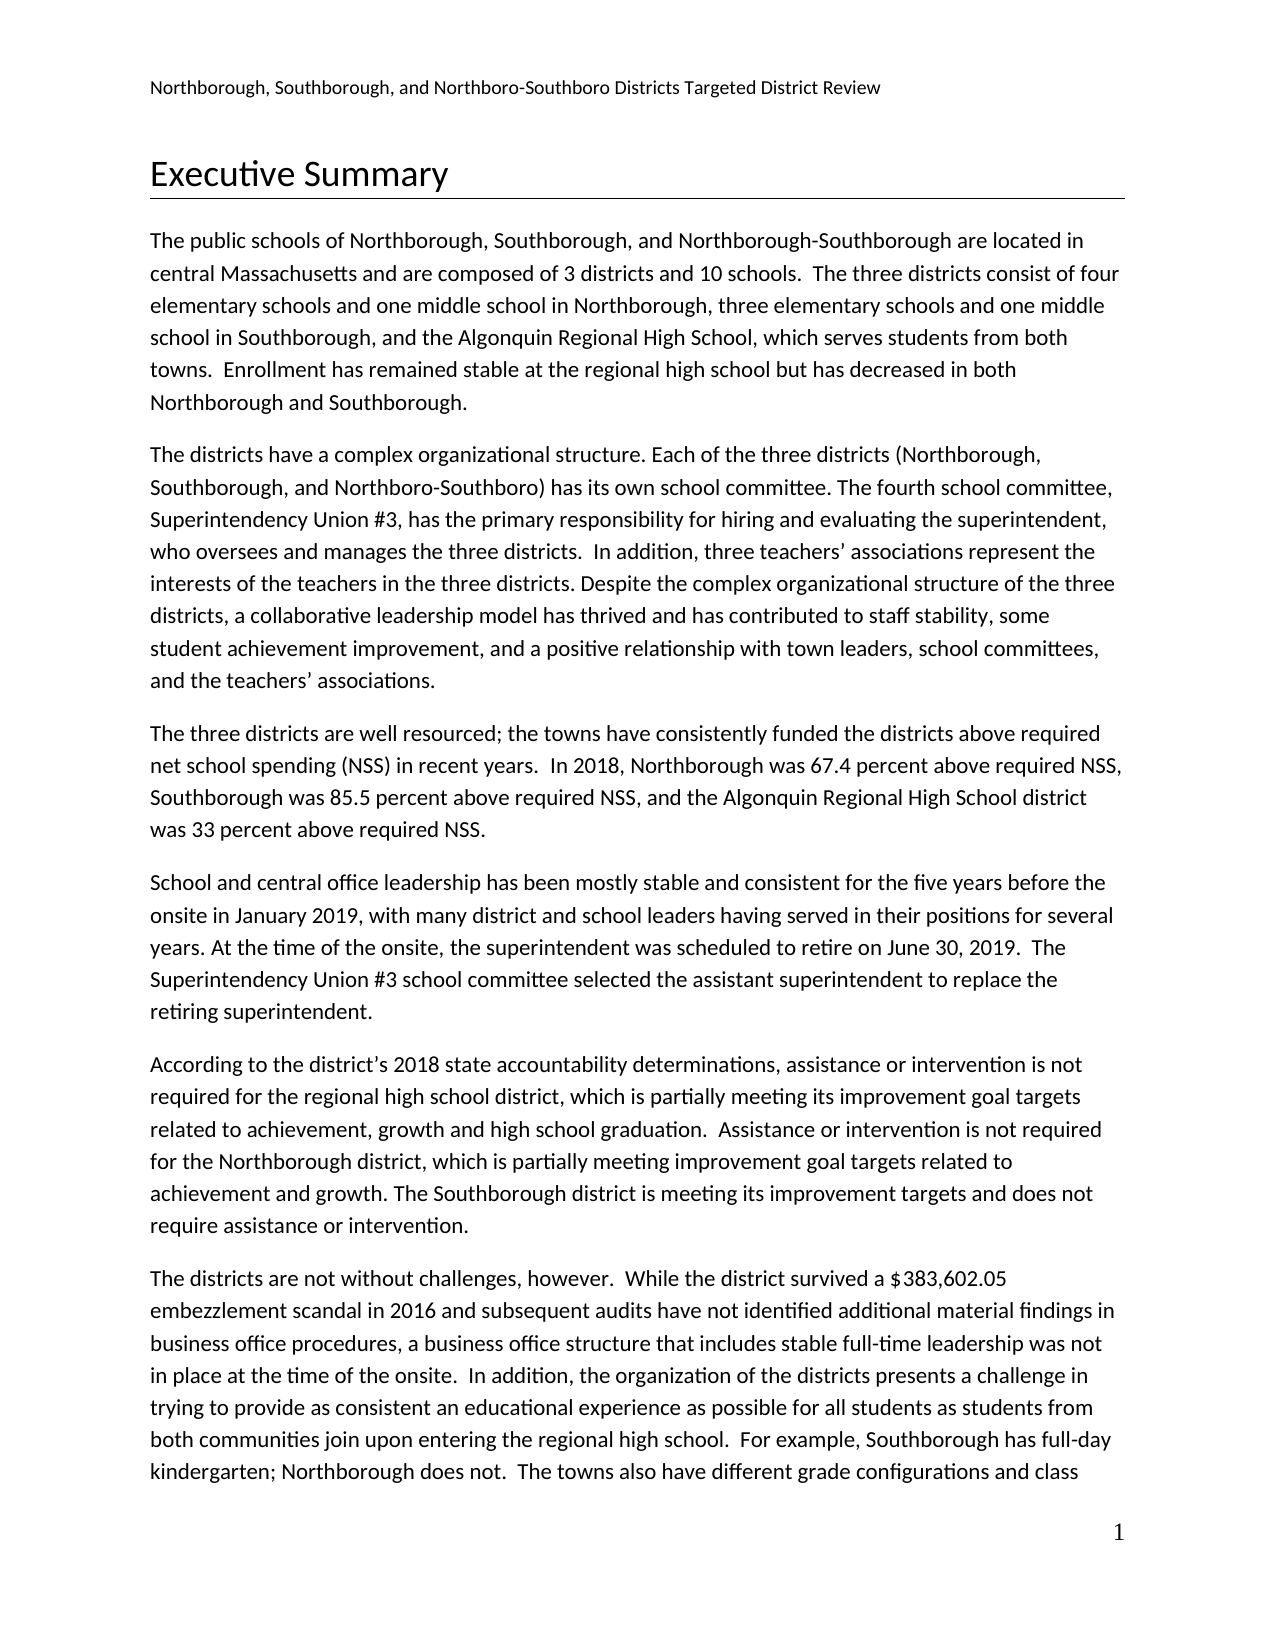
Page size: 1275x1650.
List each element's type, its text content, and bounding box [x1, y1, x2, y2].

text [150, 1264, 1125, 1485]
text According to the district’s 2018 state accountability determinations, assistance or intervention is not required for the regional high school district, which is partially meeting its improvement goal targets related to achievement, growth and high school graduation. Assistance or intervention is not required for the Northborough district, which is partially meeting improvement goal targets related to achievement and growth. The Southborough district is meeting its improvement targets and does not require assistance or intervention. [150, 1050, 1125, 1239]
text School and central office leadership has been mostly stable and consistent for the five years before the onsite in January 2019, with many district and school leaders having served in their positions for several years. At the time of the onsite, the superintendent was scheduled to retire on June 30, 2019. The Superintendency Union #3 school committee selected the assistant superintendent to replace the retiring superintendent. [150, 868, 1125, 1025]
text The public schools of Northborough, Southborough, and Northborough-Southborough are located in central Massachusetts and are composed of 3 districts and 10 schools. The three districts consist of four elementary schools and one middle school in Northborough, three elementary schools and one middle school in Southborough, and the Algonquin Regional High School, which serves students from both towns. Enrollment has remained stable at the regional high school but has decreased in both Northborough and Southborough. [150, 227, 1125, 416]
text The three districts are well resourced; the towns have consistently funded the districts above required net school spending (NSS) in recent years. In 2018, Northborough was 67.4 percent above required NSS, Southborough was 85.5 percent above required NSS, and the Algonquin Regional High School district was 33 percent above required NSS. [150, 719, 1125, 843]
text The districts have a complex organizational structure. Each of the three districts (Northborough, Southborough, and Northboro-Southboro) has its own school committee. The fourth school committee, Superintendency Union #3, has the primary responsibility for hiring and evaluating the superintendent, who oversees and manages the three districts. In addition, three teachers’ associations represent the interests of the teachers in the three districts. Despite the complex organizational structure of the three districts, a collaborative leadership model has thrived and has contributed to staff stability, some student achievement improvement, and a positive relationship with town leaders, school committees, and the teachers’ associations. [150, 441, 1125, 694]
text Executive Summary [150, 150, 1125, 198]
